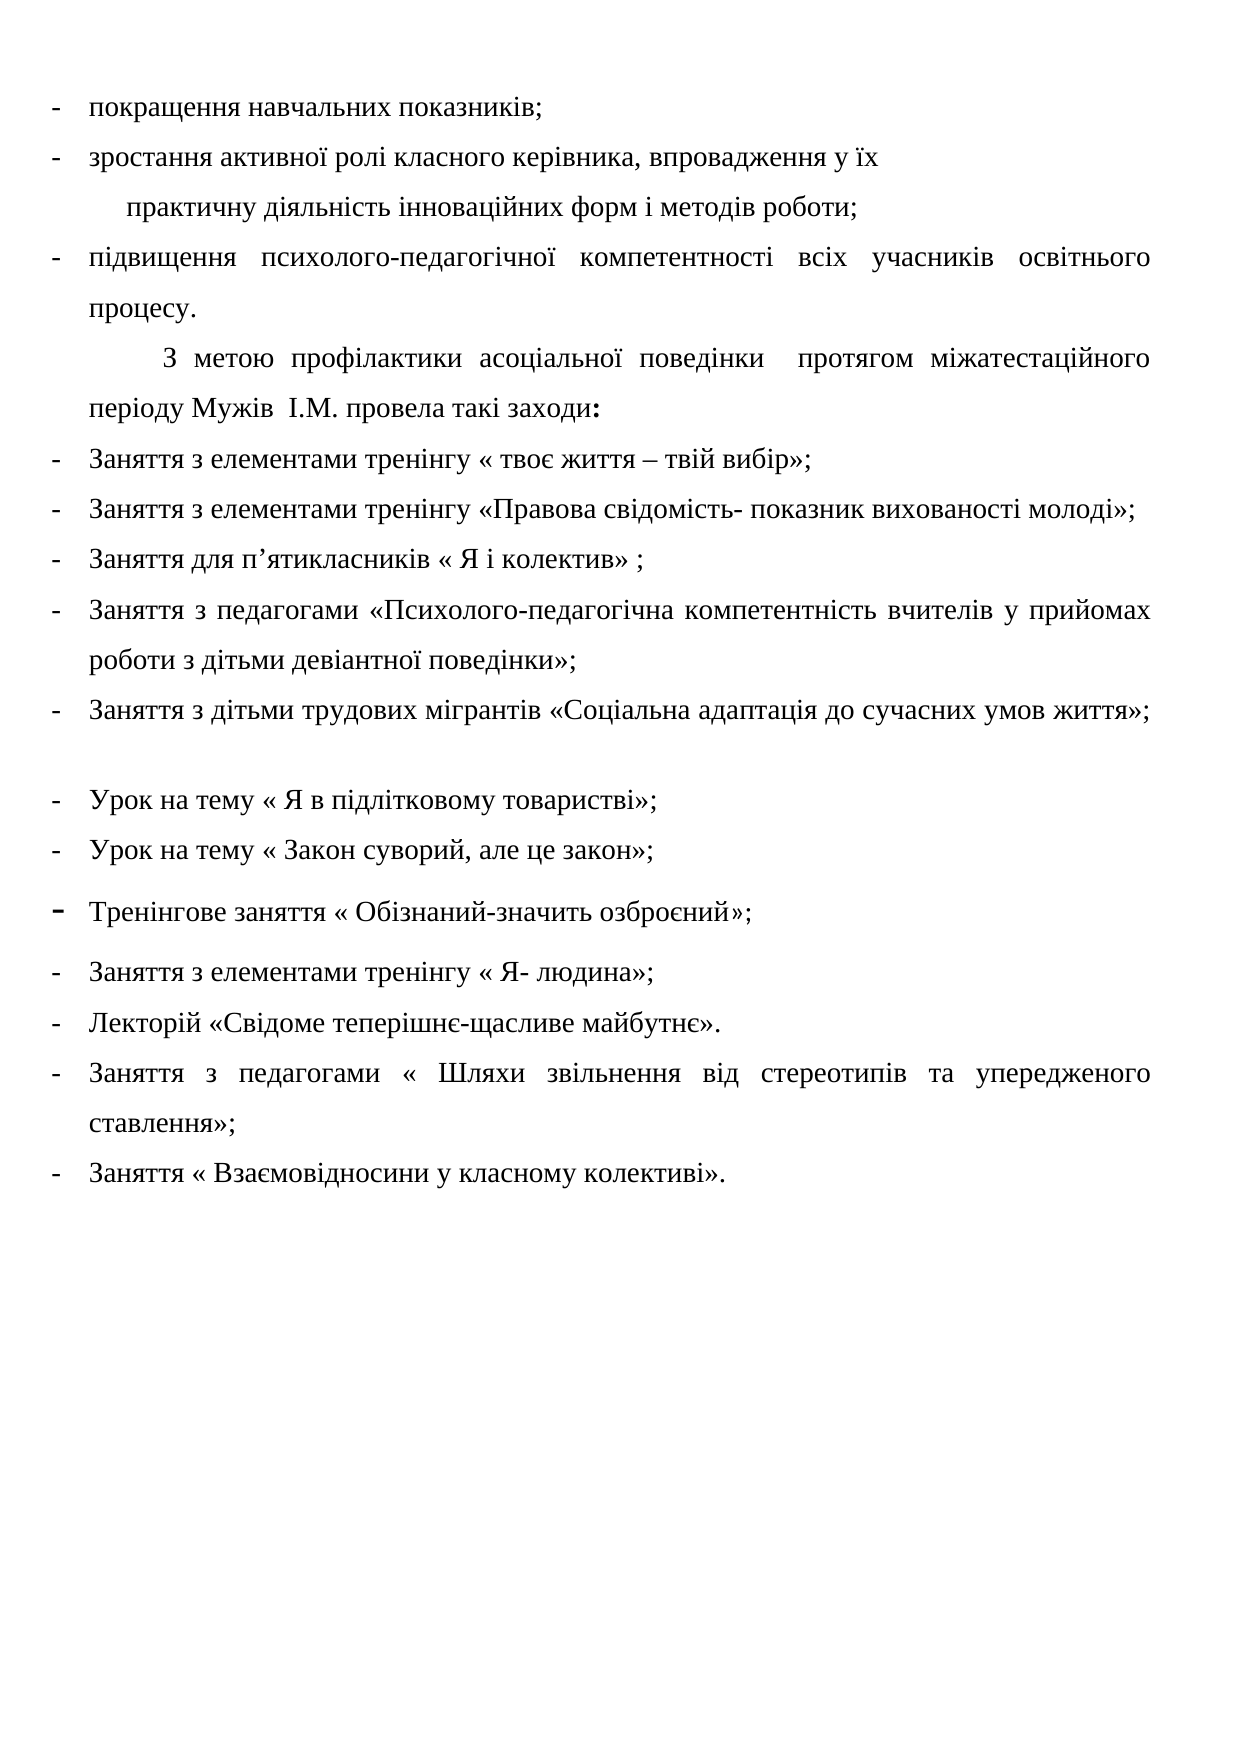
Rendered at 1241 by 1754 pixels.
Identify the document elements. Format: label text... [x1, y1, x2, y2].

list Урок на тему « Я в підлітковому товаристві»; [51, 782, 1152, 815]
list Заняття з елементами тренінгу « твоє життя – твій вибір»; [51, 441, 1152, 474]
list Тренінгове заняття « Обізнаний-значить озброєний»; [51, 882, 1152, 930]
list Заняття з елементами тренінгу «Правова свідомість- показник вихованості молоді»; [51, 491, 1152, 525]
list зростання активної ролі класного керівника, впровадження у їх [51, 139, 1152, 172]
list покращення навчальних показників; [51, 89, 1152, 122]
list Заняття з педагогами «Психолого-педагогічна компетентність вчителів у прийомах роботи з дітьми девіантної поведінки»; [51, 592, 1152, 676]
list Заняття з дітьми трудових мігрантів «Соціальна адаптація до сучасних умов життя»; [51, 692, 1152, 768]
list Заняття з елементами тренінгу « Я- людина»; [51, 954, 1152, 988]
text З метою профілактики асоціальної поведінки протягом міжатестаційного періоду Мужів І.М. провела такі заходи: [89, 340, 1152, 424]
list Лекторій «Свідоме теперішнє-щасливе майбутнє». [51, 1005, 1152, 1038]
list Урок на тему « Закон суворий, але це закон»; [51, 832, 1152, 866]
list Заняття « Взаємовідносини у класному колективі». [51, 1156, 1152, 1189]
list Заняття для п’ятикласників « Я і колектив» ; [51, 541, 1152, 575]
list підвищення психолого-педагогічної компетентності всіх учасників освітнього процесу. [51, 239, 1152, 323]
list Заняття з педагогами « Шляхи звільнення від стереотипів та упередженого ставлення»; [51, 1055, 1152, 1139]
text практичну діяльність інноваційних форм і методів роботи; [89, 189, 1152, 223]
